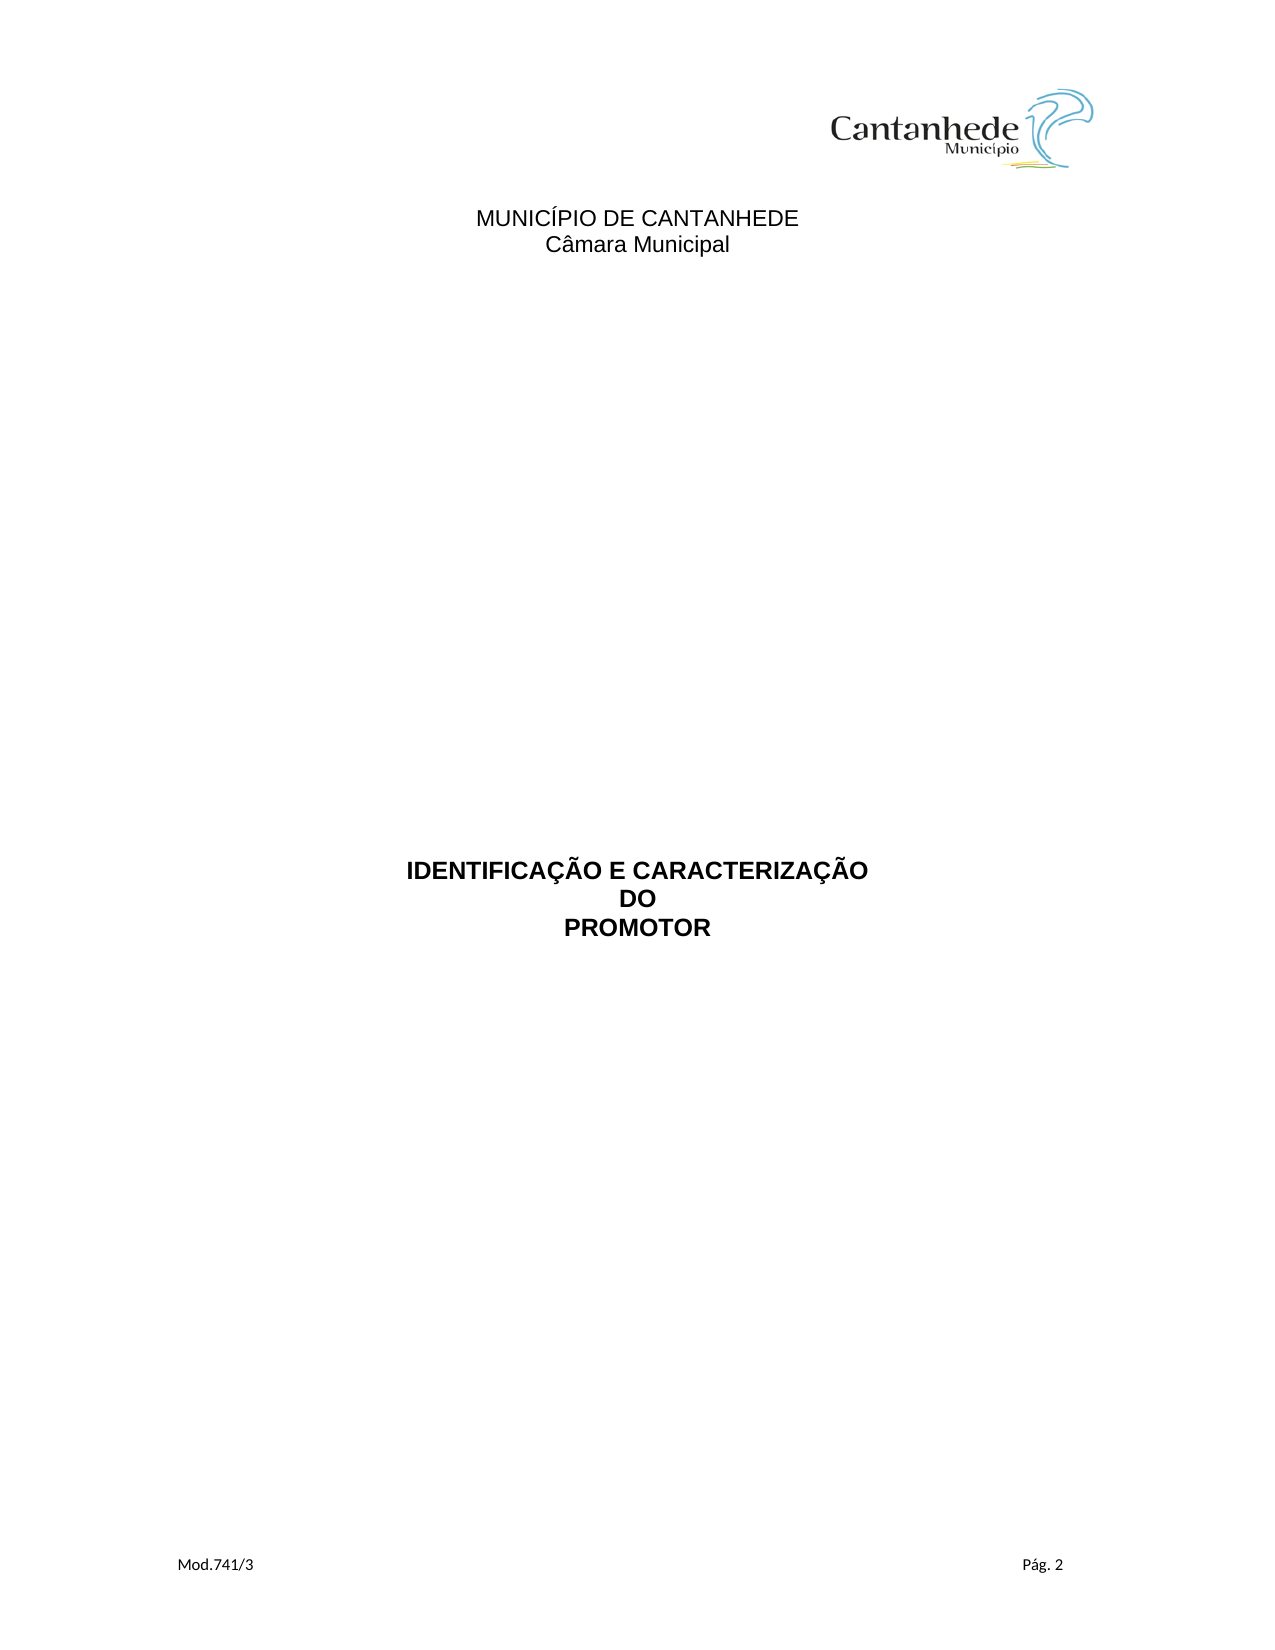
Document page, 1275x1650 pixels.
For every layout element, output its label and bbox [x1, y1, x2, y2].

picture [824, 75, 1098, 180]
